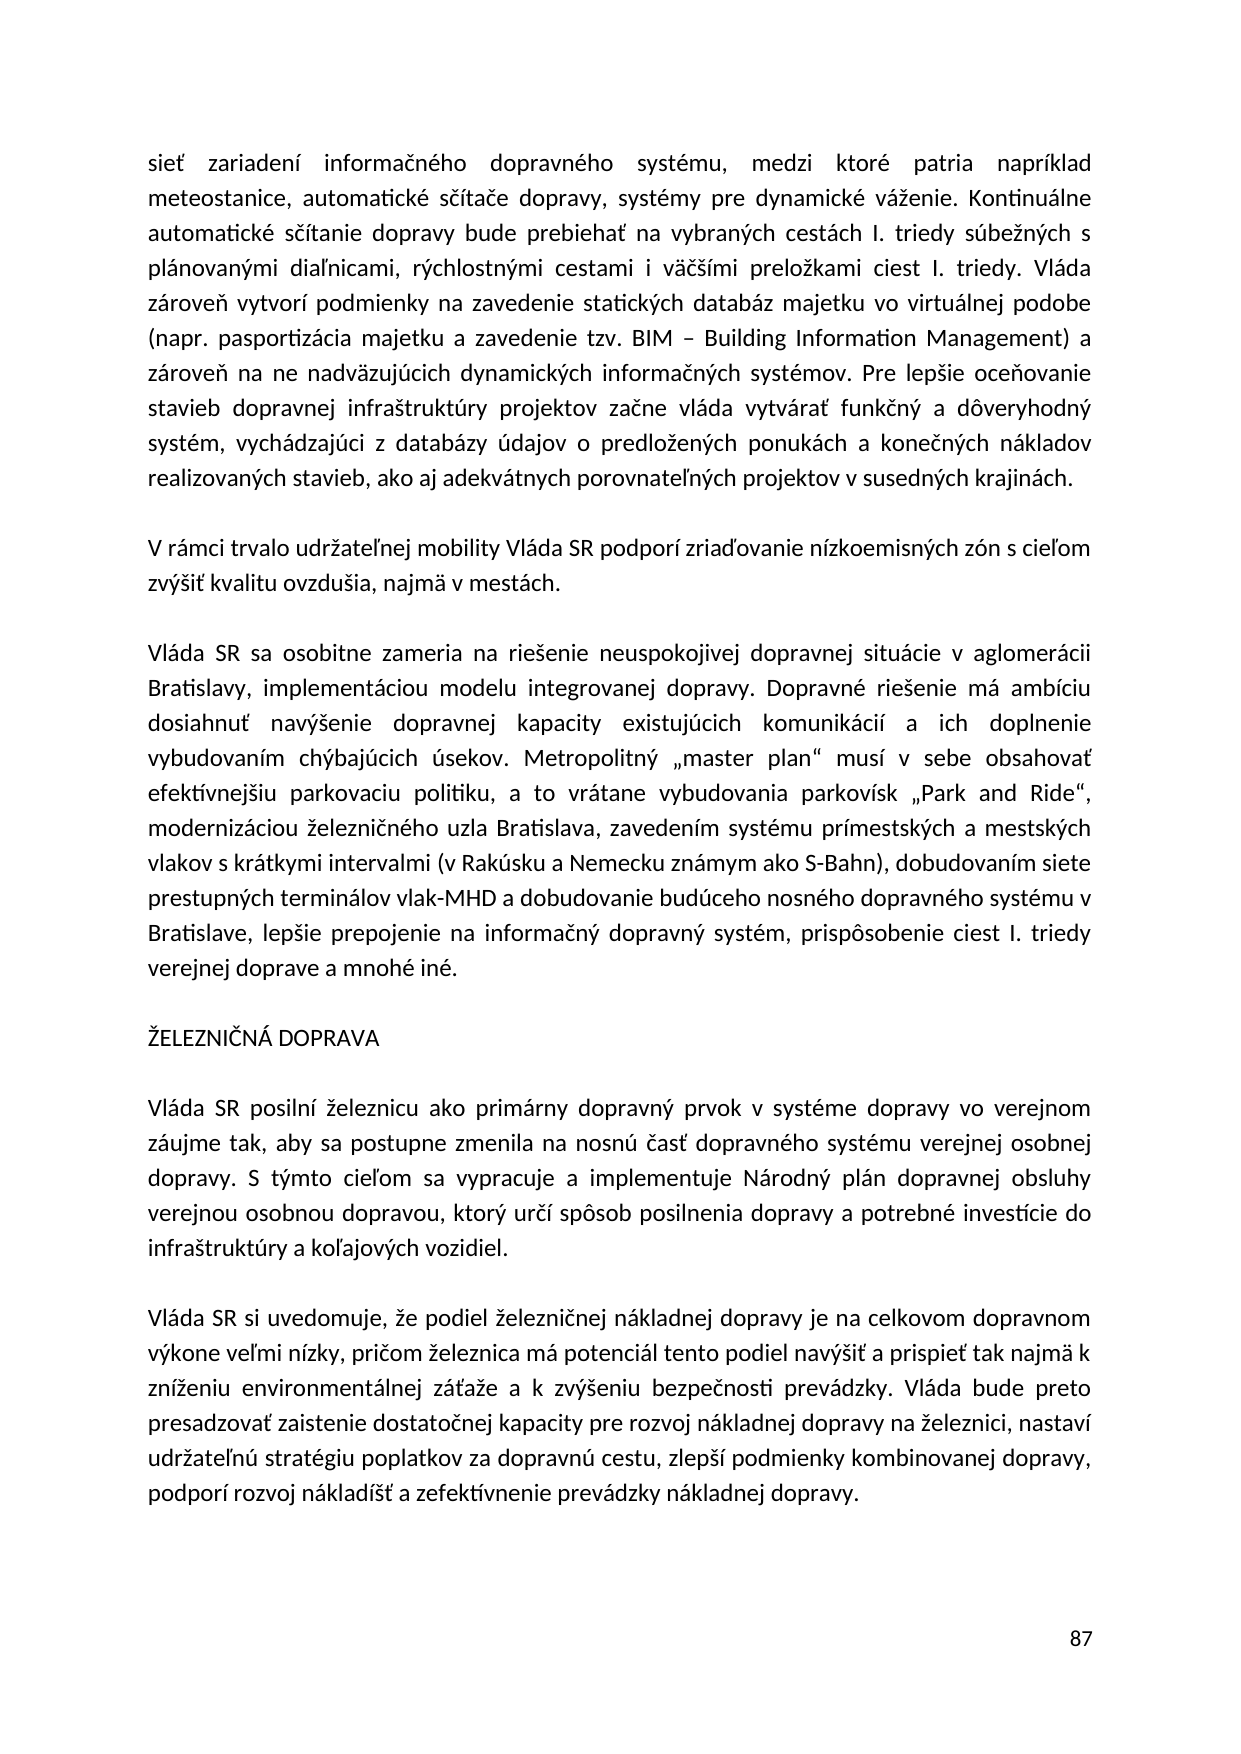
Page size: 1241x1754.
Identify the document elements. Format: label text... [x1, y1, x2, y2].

text Vláda SR si uvedomuje, že podiel železničnej nákladnej dopravy je na celkovom dopravnom výkone veľmi nízky, pričom železnica má potenciál tento podiel navýšiť a prispieť tak najmä k zníženiu environmentálnej záťaže a k zvýšeniu bezpečnosti prevádzky. Vláda bude preto presadzovať zaistenie dostatočnej kapacity pre rozvoj nákladnej dopravy na železnici, nastaví udržateľnú stratégiu poplatkov za dopravnú cestu, zlepší podmienky kombinovanej dopravy, podporí rozvoj nákladíšť a zefektívnenie prevádzky nákladnej dopravy. [148, 1303, 1093, 1508]
text Vláda SR sa osobitne zameria na riešenie neuspokojivej dopravnej situácie v aglomerácii Bratislavy, implementáciou modelu integrovanej dopravy. Dopravné riešenie má ambíciu dosiahnuť navýšenie dopravnej kapacity existujúcich komunikácií a ich doplnenie vybudovaním chýbajúcich úsekov. Metropolitný „master plan“ musí v sebe obsahovať efektívnejšiu parkovaciu politiku, a to vrátane vybudovania parkovísk „Park and Ride“, modernizáciou železničného uzla Bratislava, zavedením systému prímestských a mestských vlakov s krátkymi intervalmi (v Rakúsku a Nemecku známym ako S-Bahn), dobudovaním siete prestupných terminálov vlak-MHD a dobudovanie budúceho nosného dopravného systému v Bratislave, lepšie prepojenie na informačný dopravný systém, prispôsobenie ciest I. triedy verejnej doprave a mnohé iné. [148, 638, 1093, 983]
text V rámci trvalo udržateľnej mobility Vláda SR podporí zriaďovanie nízkoemisných zón s cieľom zvýšiť kvalitu ovzdušia, najmä v mestách. [148, 533, 1093, 598]
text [148, 148, 1093, 493]
text Vláda SR posilní železnicu ako primárny dopravný prvok v systéme dopravy vo verejnom záujme tak, aby sa postupne zmenila na nosnú časť dopravného systému verejnej osobnej dopravy. S týmto cieľom sa vypracuje a implementuje Národný plán dopravnej obsluhy verejnou osobnou dopravou, ktorý určí spôsob posilnenia dopravy a potrebné investície do infraštruktúry a koľajových vozidiel. [148, 1093, 1093, 1263]
text ŽELEZNIČNÁ DOPRAVA [148, 1023, 1093, 1053]
